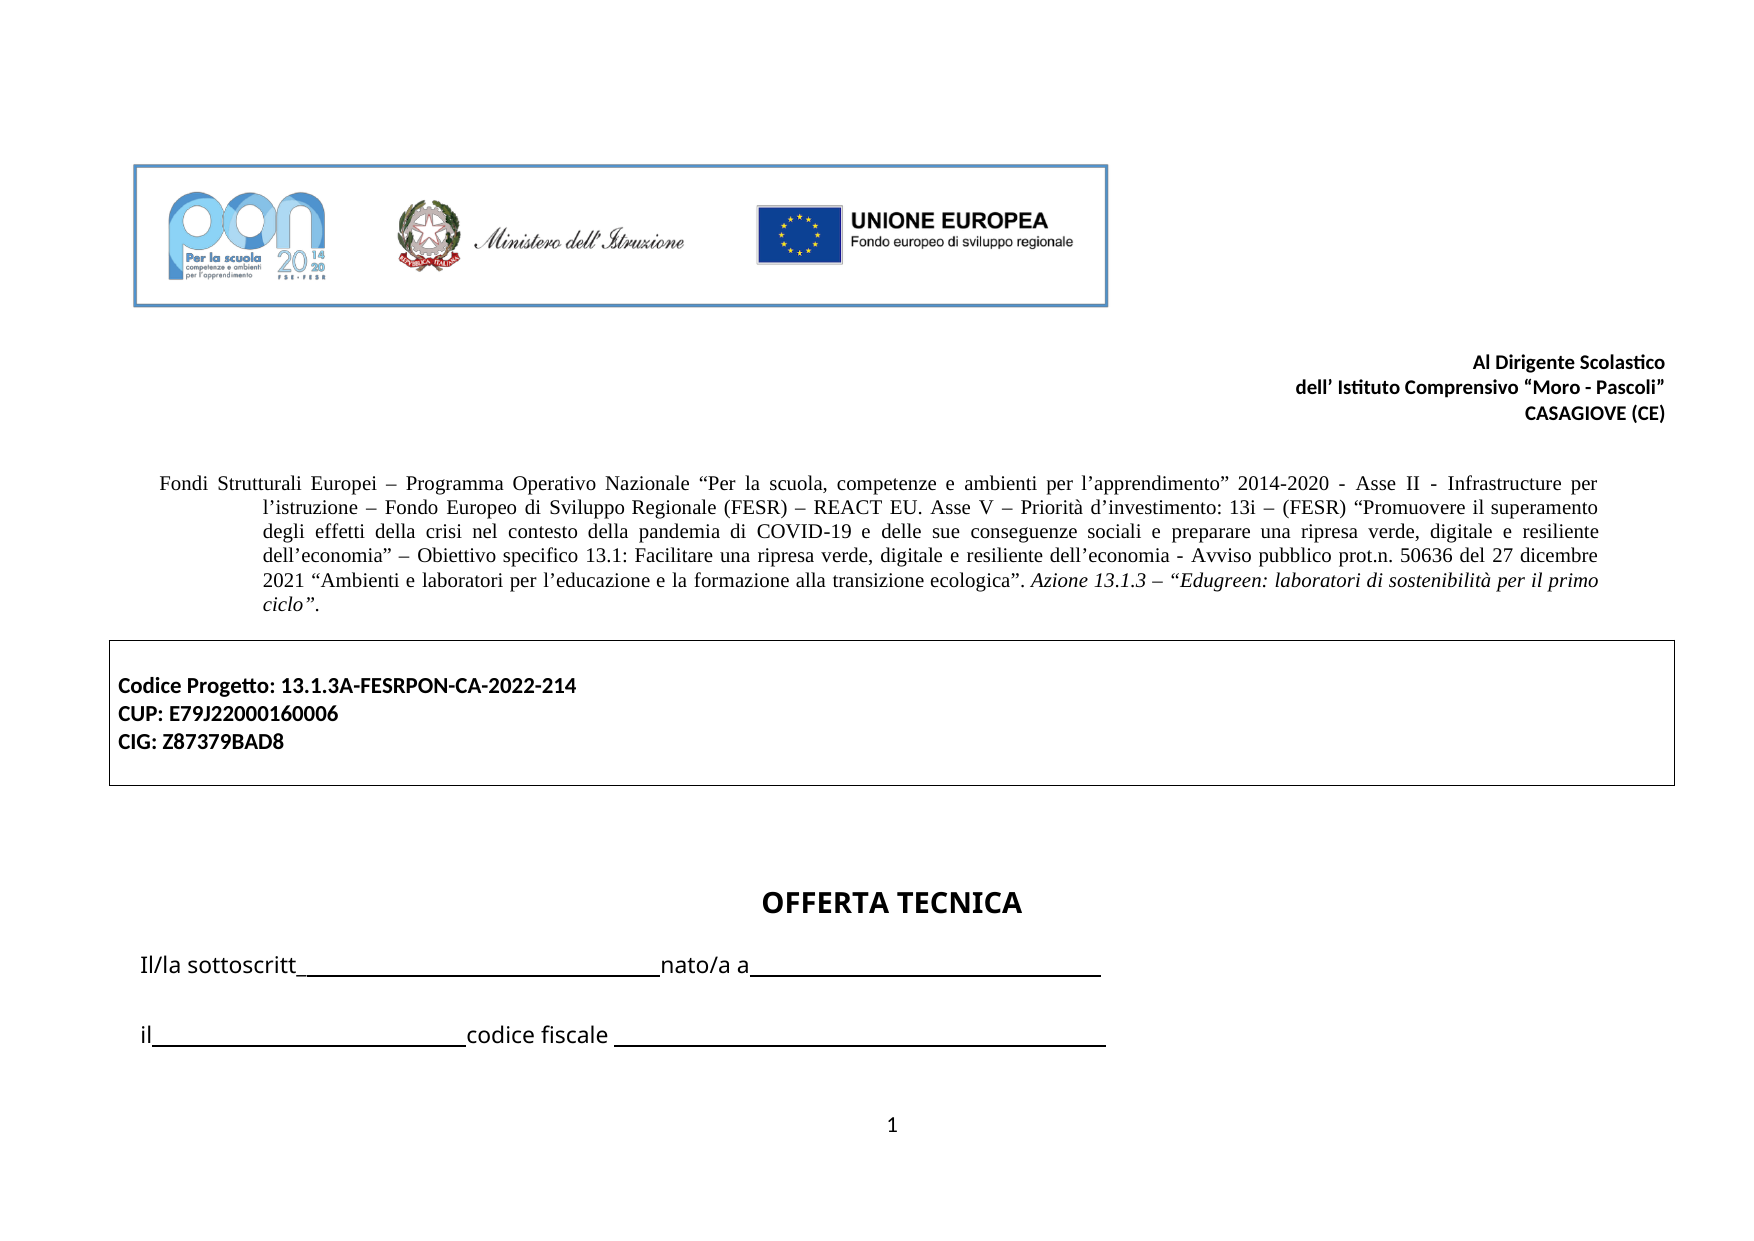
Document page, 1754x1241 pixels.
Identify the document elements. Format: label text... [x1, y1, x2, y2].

text Codice Progetto: 13.1.3A-FESRPON-CA-2022-214 [118, 671, 1665, 699]
text il codice fiscale ____ [140, 1019, 1665, 1050]
text Fondi Strutturali Europei – Programma Operativo Nazionale “Per la scuola, competenze e ambienti per l’apprendimento” 2014-2020 - Asse II - Infrastructure per l’istruzione – Fondo Europeo di Sviluppo Regionale (FESR) – REACT EU. Asse V – Priorità d’investimento: 13i – (FESR) “Promuovere il superamento degli effetti della crisi nel contesto della pandemia di COVID-19 e delle sue conseguenze sociali e preparare una ripresa verde, digitale e resiliente dell’economia” – Obiettivo specifico 13.1: Facilitare una ripresa verde, digitale e resiliente dell’economia - Avviso pubblico prot.n. 50636 del 27 dicembre 2021 “Ambienti e laboratori per l’educazione e la formazione alla transizione ecologica”. Azione 13.1.3 – “Edugreen: laboratori di sostenibilità per il primo ciclo”. [159, 471, 1599, 616]
text OFFERTA TECNICA [118, 883, 1665, 922]
text Il/la sottoscritt_ nato/a a [140, 949, 1665, 980]
picture [118, 146, 1123, 325]
text CUP: E79J22000160006 [118, 699, 1665, 727]
text Al Dirigente Scolastico [118, 349, 1665, 374]
text CIG: Z87379BAD8 [118, 727, 1665, 755]
text dell’ Istituto Comprensivo “Moro - Pascoli” [118, 374, 1665, 400]
text CASAGIOVE (CE) [118, 400, 1665, 425]
